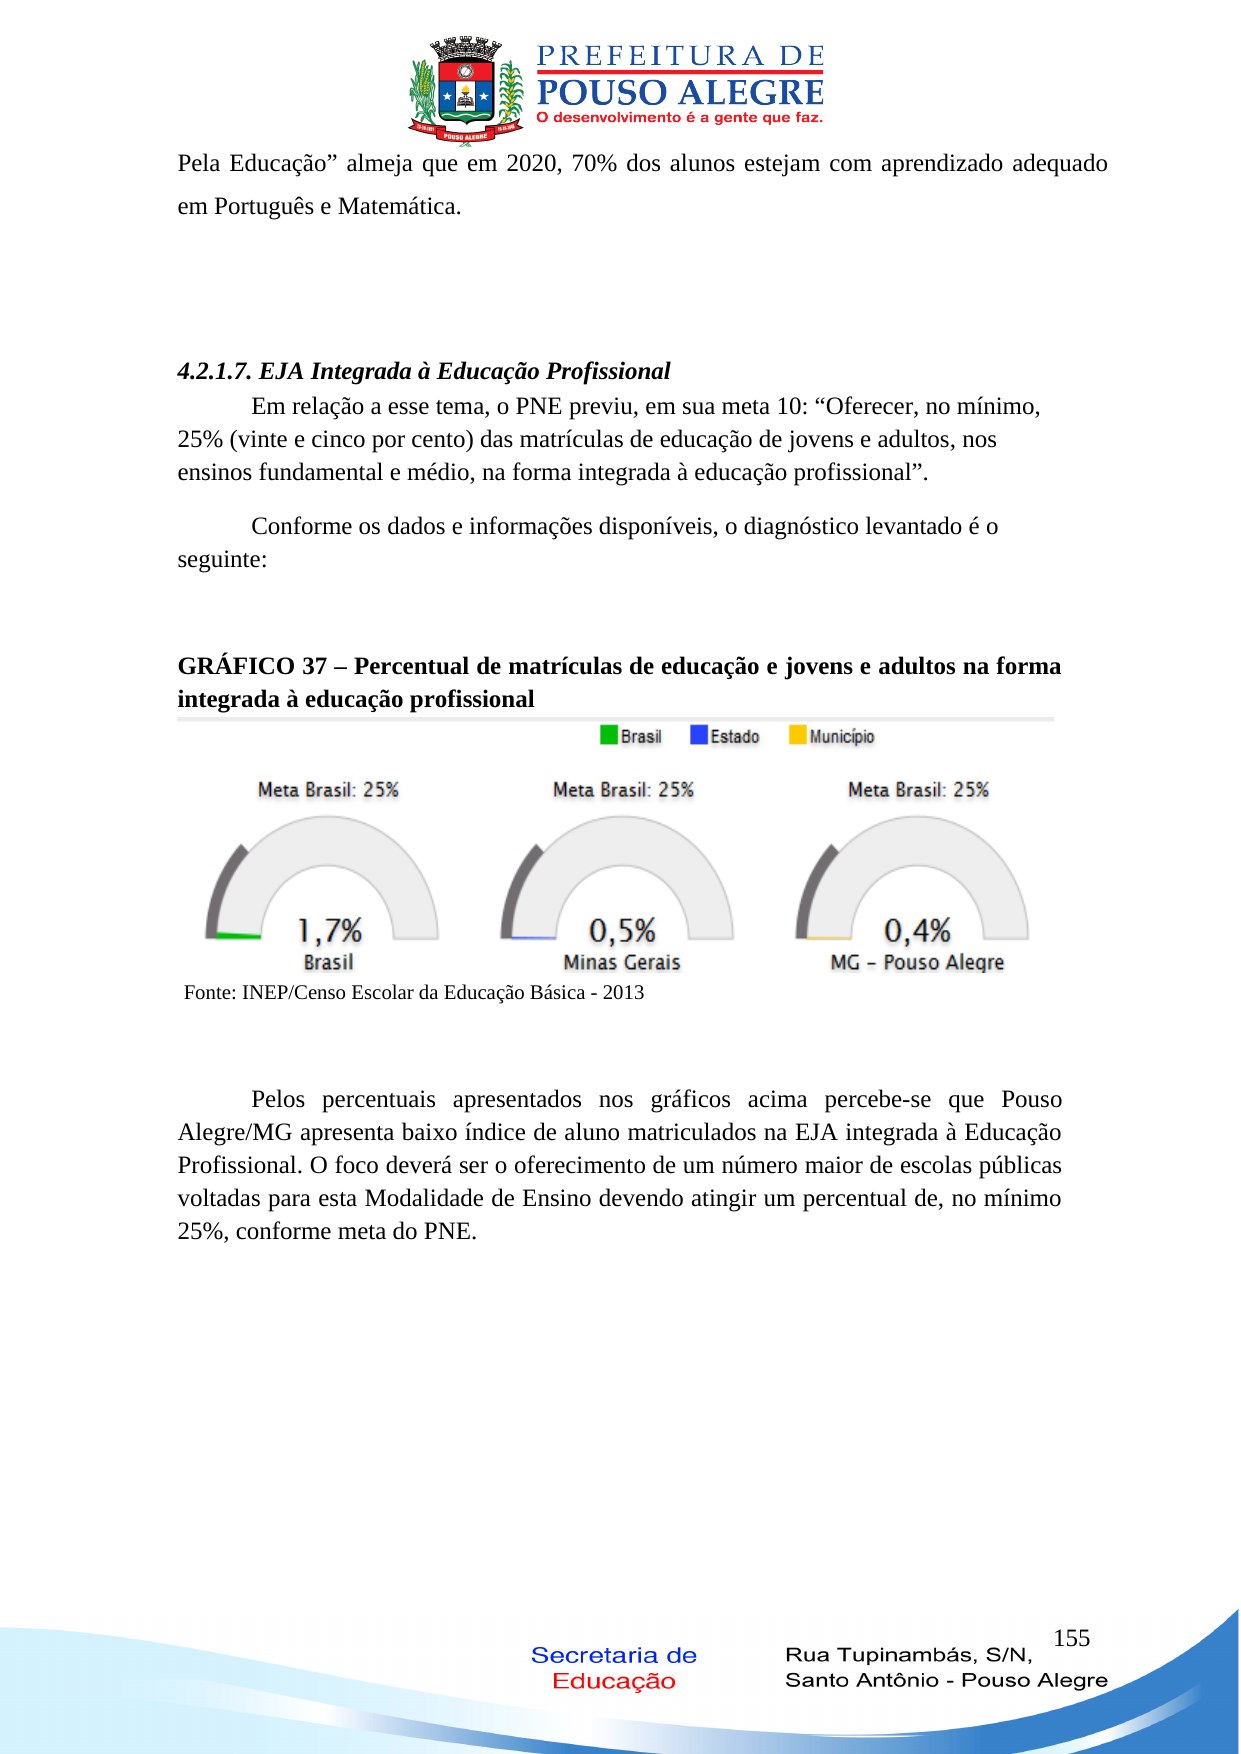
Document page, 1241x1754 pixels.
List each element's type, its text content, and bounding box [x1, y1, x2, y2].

text Fonte: INEP/Censo Escolar da Educação Básica - 2013 [177, 976, 1063, 1005]
subtitle 4.2.1.7. EJA Integrada à Educação Profissional [177, 356, 1063, 384]
picture [402, 35, 824, 148]
text GRÁFICO 37 – Percentual de matrículas de educação e jovens e adultos na forma integrada à educação profissional [177, 651, 1063, 713]
picture [0, 1608, 1239, 1754]
text Pelos percentuais apresentados nos gráficos acima percebe-se que Pouso Alegre/MG apresenta baixo índice de aluno matriculados na EJA integrada à Educação Profissional. O foco deverá ser o oferecimento de um número maior de escolas públicas voltadas para esta Modalidade de Ensino devendo atingir um percentual de, no mínimo 25%, conforme meta do PNE. [177, 1084, 1063, 1245]
text Em relação a esse tema, o PNE previu, em sua meta 10: “Oferecer, no mínimo, 25% (vinte e cinco por cento) das matrículas de educação de jovens e adultos, nos ensinos fundamental e médio, na forma integrada à educação profissional”. [177, 391, 1063, 486]
picture [177, 717, 1055, 973]
text Conforme os dados e informações disponíveis, o diagnóstico levantado é o seguinte: [177, 511, 1063, 572]
